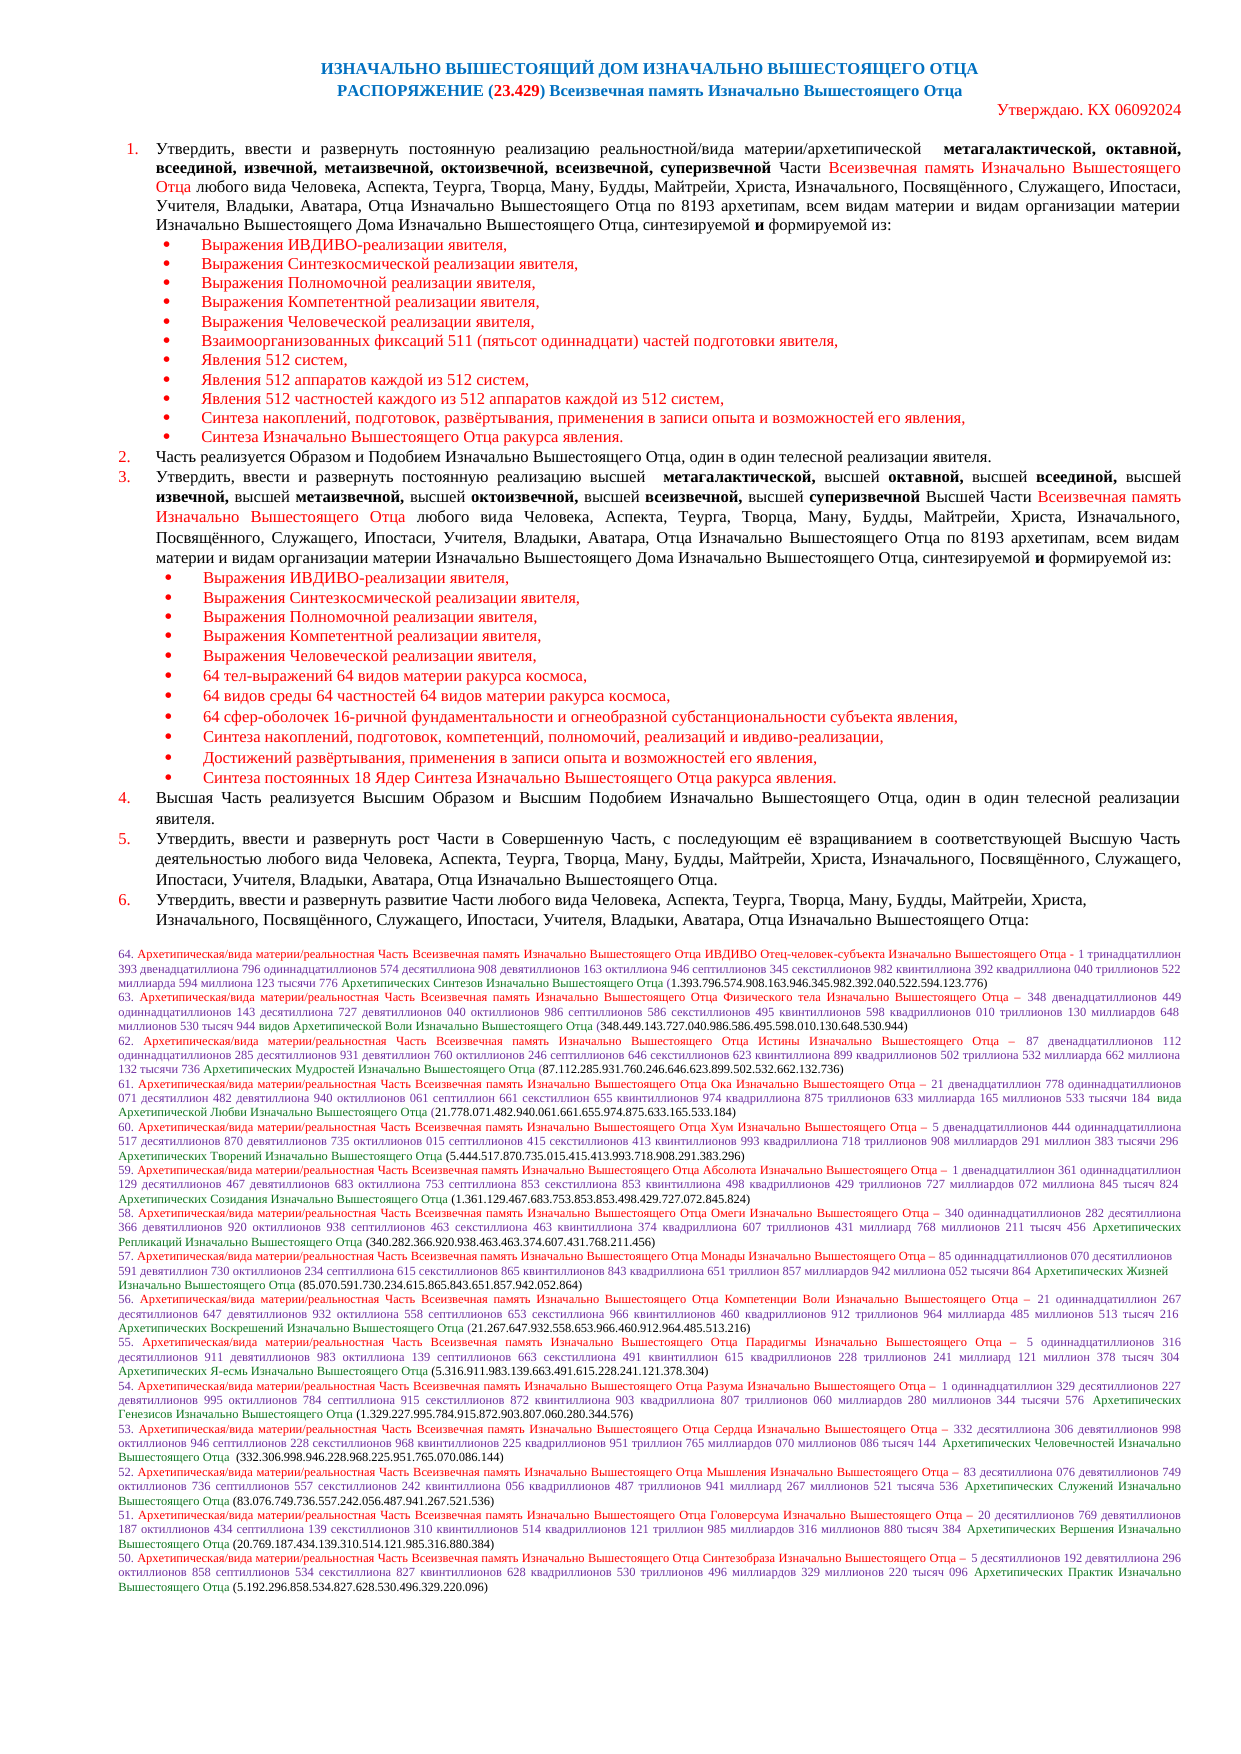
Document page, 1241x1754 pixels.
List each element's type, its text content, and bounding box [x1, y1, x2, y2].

text Утверждаю. КХ 06092024 [118, 100, 1181, 119]
list Явления 512 частностей каждого из 512 аппаратов каждой из 512 систем, [163, 388, 1181, 408]
list Выражения Полномочной реализации явителя, [163, 273, 1181, 292]
list Достижений развёртывания, применения в записи опыта и возможностей его явления, [165, 747, 1181, 767]
text 52. Архетипическая/вида материи/реальностная Часть Всеизвечная память Изначально Вышестоящего Отца Мышления Изначально Вышестоящего Отца – 83 десятиллиона 076 девятиллионов 749 октиллионов 736 септиллионов 557 секстиллионов 242 квинтиллиона 056 квадриллионов 487 триллионов 941 миллиард 267 миллионов 521 тысяча 536 Архетипических Служений Изначально Вышестоящего Отца (83.076.749.736.557.242.056.487.941.267.521.536) [118, 1464, 1181, 1508]
list Синтеза Изначально Вышестоящего Отца ракурса явления. [163, 427, 1181, 446]
list 64 сфер-оболочек 16-ричной фундаментальности и огнеобразной субстанциональности субъекта явления, [165, 707, 1181, 726]
list Выражения Синтезкосмической реализации явителя, [165, 587, 1181, 607]
list Высшая Часть реализуется Высшим Образом и Высшим Подобием Изначально Вышестоящего Отца, один в один телесной реализации явителя. [118, 788, 1181, 828]
text 57. Архетипическая/вида материи/реальностная Часть Всеизвечная память Изначально Вышестоящего Отца Монады Изначально Вышестоящего Отца – 85 одиннадцатиллионов 070 десятиллионов 591 девятиллион 730 октиллионов 234 септиллиона 615 секстиллионов 865 квинтиллионов 843 квадриллиона 651 триллион 857 миллиардов 942 миллиона 052 тысячи 864 Архетипических Жизней Изначально Вышестоящего Отца (85.070.591.730.234.615.865.843.651.857.942.052.864) [118, 1249, 1181, 1292]
list Выражения Человеческой реализации явителя, [163, 311, 1181, 331]
list Синтеза накоплений, подготовок, развёртывания, применения в записи опыта и возможностей его явления, [163, 408, 1181, 427]
text 55. Архетипическая/вида материи/реальностная Часть Всеизвечная память Изначально Вышестоящего Отца Парадигмы Изначально Вышестоящего Отца – 5 одиннадцатиллионов 316 десятиллионов 911 девятиллионов 983 октиллиона 139 септиллионов 663 секстиллиона 491 квинтиллион 615 квадриллионов 228 триллионов 241 миллиард 121 миллион 378 тысяч 304 Архетипических Я-есмь Изначально Вышестоящего Отца (5.316.911.983.139.663.491.615.228.241.121.378.304) [118, 1335, 1181, 1378]
list Утвердить, ввести и развернуть развитие Части любого вида Человека, Аспекта, Теурга, Творца, Ману, Будды, Майтрейи, Христа, Изначального, Посвящённого, Служащего, Ипостаси, Учителя, Владыки, Аватара, Отца Изначально Вышестоящего Отца: [118, 890, 1181, 929]
list Взаимоорганизованных фиксаций 511 (пятьсот одиннадцати) частей подготовки явителя, [163, 331, 1181, 350]
text 50. Архетипическая/вида материи/реальностная Часть Всеизвечная память Изначально Вышестоящего Отца Синтезобраза Изначально Вышестоящего Отца – 5 десятиллионов 192 девятиллиона 296 октиллионов 858 септиллионов 534 секстиллиона 827 квинтиллионов 628 квадриллионов 530 триллионов 496 миллиардов 329 миллионов 220 тысяч 096 Архетипических Практик Изначально Вышестоящего Отца (5.192.296.858.534.827.628.530.496.329.220.096) [118, 1551, 1181, 1594]
list Явления 512 систем, [163, 350, 1181, 369]
text 64. Архетипическая/вида материи/реальностная Часть Всеизвечная память Изначально Вышестоящего Отца ИВДИВО Отец-человек-субъекта Изначально Вышестоящего Отца - 1 тринадцатиллион 393 двенадцатиллиона 796 одиннадцатиллионов 574 десятиллиона 908 девятиллионов 163 октиллиона 946 септиллионов 345 секстиллионов 982 квинтиллиона 392 квадриллиона 040 триллионов 522 миллиарда 594 миллиона 123 тысячи 776 Архетипических Синтезов Изначально Вышестоящего Отца (1.393.796.574.908.163.946.345.982.392.040.522.594.123.776) [118, 947, 1181, 990]
list Утвердить, ввести и развернуть рост Части в Совершенную Часть, с последующим её взращиванием в соответствующей Высшую Часть деятельностью любого вида Человека, Аспекта, Теурга, Творца, Ману, Будды, Майтрейи, Христа, Изначального, Посвящённого, Служащего, Ипостаси, Учителя, Владыки, Аватара, Отца Изначально Вышестоящего Отца. [118, 829, 1181, 889]
text 63. Архетипическая/вида материи/реальностная Часть Всеизвечная память Изначально Вышестоящего Отца Физического тела Изначально Вышестоящего Отца – 348 двенадцатиллионов 449 одиннадцатиллионов 143 десятиллиона 727 девятиллионов 040 октиллионов 986 септиллионов 586 секстиллионов 495 квинтиллионов 598 квадриллионов 010 триллионов 130 миллиардов 648 миллионов 530 тысяч 944 видов Архетипической Воли Изначально Вышестоящего Отца (348.449.143.727.040.986.586.495.598.010.130.648.530.944) [118, 990, 1181, 1033]
text 54. Архетипическая/вида материи/реальностная Часть Всеизвечная память Изначально Вышестоящего Отца Разума Изначально Вышестоящего Отца – 1 одиннадцатиллион 329 десятиллионов 227 девятиллионов 995 октиллионов 784 септиллиона 915 секстиллионов 872 квинтиллиона 903 квадриллиона 807 триллионов 060 миллиардов 280 миллионов 344 тысячи 576 Архетипических Генезисов Изначально Вышестоящего Отца (1.329.227.995.784.915.872.903.807.060.280.344.576) [118, 1378, 1181, 1421]
text ИЗНАЧАЛЬНО ВЫШЕСТОЯЩИЙ ДОМ ИЗНАЧАЛЬНО ВЫШЕСТОЯЩЕГО ОТЦА [118, 59, 1181, 78]
text 51. Архетипическая/вида материи/реальностная Часть Всеизвечная память Изначально Вышестоящего Отца Головерсума Изначально Вышестоящего Отца – 20 десятиллионов 769 девятиллионов 187 октиллионов 434 септиллиона 139 секстиллионов 310 квинтиллионов 514 квадриллионов 121 триллион 985 миллиардов 316 миллионов 880 тысяч 384 Архетипических Вершения Изначально Вышестоящего Отца (20.769.187.434.139.310.514.121.985.316.880.384) [118, 1508, 1181, 1551]
text 61. Архетипическая/вида материи/реальностная Часть Всеизвечная память Изначально Вышестоящего Отца Ока Изначально Вышестоящего Отца – 21 двенадцатиллион 778 одиннадцатиллионов 071 десятиллион 482 девятиллиона 940 октиллионов 061 септиллион 661 секстиллион 655 квинтиллионов 974 квадриллиона 875 триллионов 633 миллиарда 165 миллионов 533 тысячи 184 вида Архетипической Любви Изначально Вышестоящего Отца (21.778.071.482.940.061.661.655.974.875.633.165.533.184) [118, 1076, 1181, 1119]
text 58. Архетипическая/вида материи/реальностная Часть Всеизвечная память Изначально Вышестоящего Отца Омеги Изначально Вышестоящего Отца – 340 одиннадцатиллионов 282 десятиллиона 366 девятиллионов 920 октиллионов 938 септиллионов 463 секстиллиона 463 квинтиллиона 374 квадриллиона 607 триллионов 431 миллиард 768 миллионов 211 тысяч 456 Архетипических Репликаций Изначально Вышестоящего Отца (340.282.366.920.938.463.463.374.607.431.768.211.456) [118, 1206, 1181, 1249]
list Выражения Компетентной реализации явителя, [163, 292, 1181, 311]
text 62. Архетипическая/вида материи/реальностная Часть Всеизвечная память Изначально Вышестоящего Отца Истины Изначально Вышестоящего Отца – 87 двенадцатиллионов 112 одиннадцатиллионов 285 десятиллионов 931 девятиллион 760 октиллионов 246 септиллионов 646 секстиллионов 623 квинтиллиона 899 квадриллионов 502 триллиона 532 миллиарда 662 миллиона 132 тысячи 736 Архетипических Мудростей Изначально Вышестоящего Отца (87.112.285.931.760.246.646.623.899.502.532.662.132.736) [118, 1033, 1181, 1076]
text 56. Архетипическая/вида материи/реальностная Часть Всеизвечная память Изначально Вышестоящего Отца Компетенции Воли Изначально Вышестоящего Отца – 21 одиннадцатиллион 267 десятиллионов 647 девятиллионов 932 октиллиона 558 септиллионов 653 секстиллиона 966 квинтиллионов 460 квадриллионов 912 триллионов 964 миллиарда 485 миллионов 513 тысяч 216 Архетипических Воскрешений Изначально Вышестоящего Отца (21.267.647.932.558.653.966.460.912.964.485.513.216) [118, 1292, 1181, 1335]
list Явления 512 аппаратов каждой из 512 систем, [163, 369, 1181, 388]
list Выражения ИВДИВО-реализации явителя, [163, 234, 1181, 254]
list Выражения Синтезкосмической реализации явителя, [163, 254, 1181, 273]
list 64 тел-выражений 64 видов материи ракурса космоса, [165, 666, 1181, 685]
list Выражения Человеческой реализации явителя, [165, 645, 1181, 664]
list Утвердить, ввести и развернуть постоянную реализацию высшей метагалактической, высшей октавной, высшей всеединой, высшей извечной, высшей метаизвечной, высшей октоизвечной, высшей всеизвечной, высшей суперизвечной Высшей Части Всеизвечная память Изначально Вышестоящего Отца любого вида Человека, Аспекта, Теурга, Творца, Ману, Будды, Майтрейи, Христа, Изначального, Посвящённого, Служащего, Ипостаси, Учителя, Владыки, Аватара, Отца Изначально Вышестоящего Отца по 8193 архетипам, всем видам материи и видам организации материи Изначально Вышестоящего Дома Изначально Вышестоящего Отца, синтезируемой и формируемой из: [118, 467, 1181, 567]
list Часть реализуется Образом и Подобием Изначально Вышестоящего Отца, один в один телесной реализации явителя. [118, 446, 1181, 466]
list Выражения ИВДИВО-реализации явителя, [165, 568, 1181, 587]
list Выражения Компетентной реализации явителя, [165, 626, 1181, 645]
text 60. Архетипическая/вида материи/реальностная Часть Всеизвечная память Изначально Вышестоящего Отца Хум Изначально Вышестоящего Отца – 5 двенадцатиллионов 444 одиннадцатиллиона 517 десятиллионов 870 девятиллионов 735 октиллионов 015 септиллионов 415 секстиллионов 413 квинтиллионов 993 квадриллиона 718 триллионов 908 миллиардов 291 миллион 383 тысячи 296 Архетипических Творений Изначально Вышестоящего Отца (5.444.517.870.735.015.415.413.993.718.908.291.383.296) [118, 1119, 1181, 1163]
list Синтеза постоянных 18 Ядер Синтеза Изначально Вышестоящего Отца ракурса явления. [165, 768, 1181, 787]
list Синтеза накоплений, подготовок, компетенций, полномочий, реализаций и ивдиво-реализации, [165, 727, 1181, 746]
list 64 видов среды 64 частностей 64 видов материи ракурса космоса, [165, 686, 1181, 705]
text 59. Архетипическая/вида материи/реальностная Часть Всеизвечная память Изначально Вышестоящего Отца Абсолюта Изначально Вышестоящего Отца – 1 двенадцатиллион 361 одиннадцатиллион 129 десятиллионов 467 девятиллионов 683 октиллиона 753 септиллиона 853 секстиллиона 853 квинтиллиона 498 квадриллионов 429 триллионов 727 миллиардов 072 миллиона 845 тысяч 824 Архетипических Созидания Изначально Вышестоящего Отца (1.361.129.467.683.753.853.853.498.429.727.072.845.824) [118, 1163, 1181, 1206]
list Выражения Полномочной реализации явителя, [165, 607, 1181, 626]
subtitle РАСПОРЯЖЕНИЕ (23.429) Всеизвечная память Изначально Вышестоящего Отца [118, 81, 1181, 100]
list Утвердить, ввести и развернуть постоянную реализацию реальностной/вида материи/архетипической метагалактической, октавной, всеединой, извечной, метаизвечной, октоизвечной, всеизвечной, суперизвечной Части Всеизвечная память Изначально Вышестоящего Отца любого вида Человека, Аспекта, Теурга, Творца, Ману, Будды, Майтрейи, Христа, Изначального, Посвящённого, Служащего, Ипостаси, Учителя, Владыки, Аватара, Отца Изначально Вышестоящего Отца по 8193 архетипам, всем видам материи и видам организации материи Изначально Вышестоящего Дома Изначально Вышестоящего Отца, синтезируемой и формируемой из: [126, 138, 1181, 234]
text 53. Архетипическая/вида материи/реальностная Часть Всеизвечная память Изначально Вышестоящего Отца Сердца Изначально Вышестоящего Отца – 332 десятиллиона 306 девятиллионов 998 октиллионов 946 септиллионов 228 секстиллионов 968 квинтиллионов 225 квадриллионов 951 триллион 765 миллиардов 070 миллионов 086 тысяч 144 Архетипических Человечностей Изначально Вышестоящего Отца (332.306.998.946.228.968.225.951.765.070.086.144) [118, 1421, 1181, 1464]
